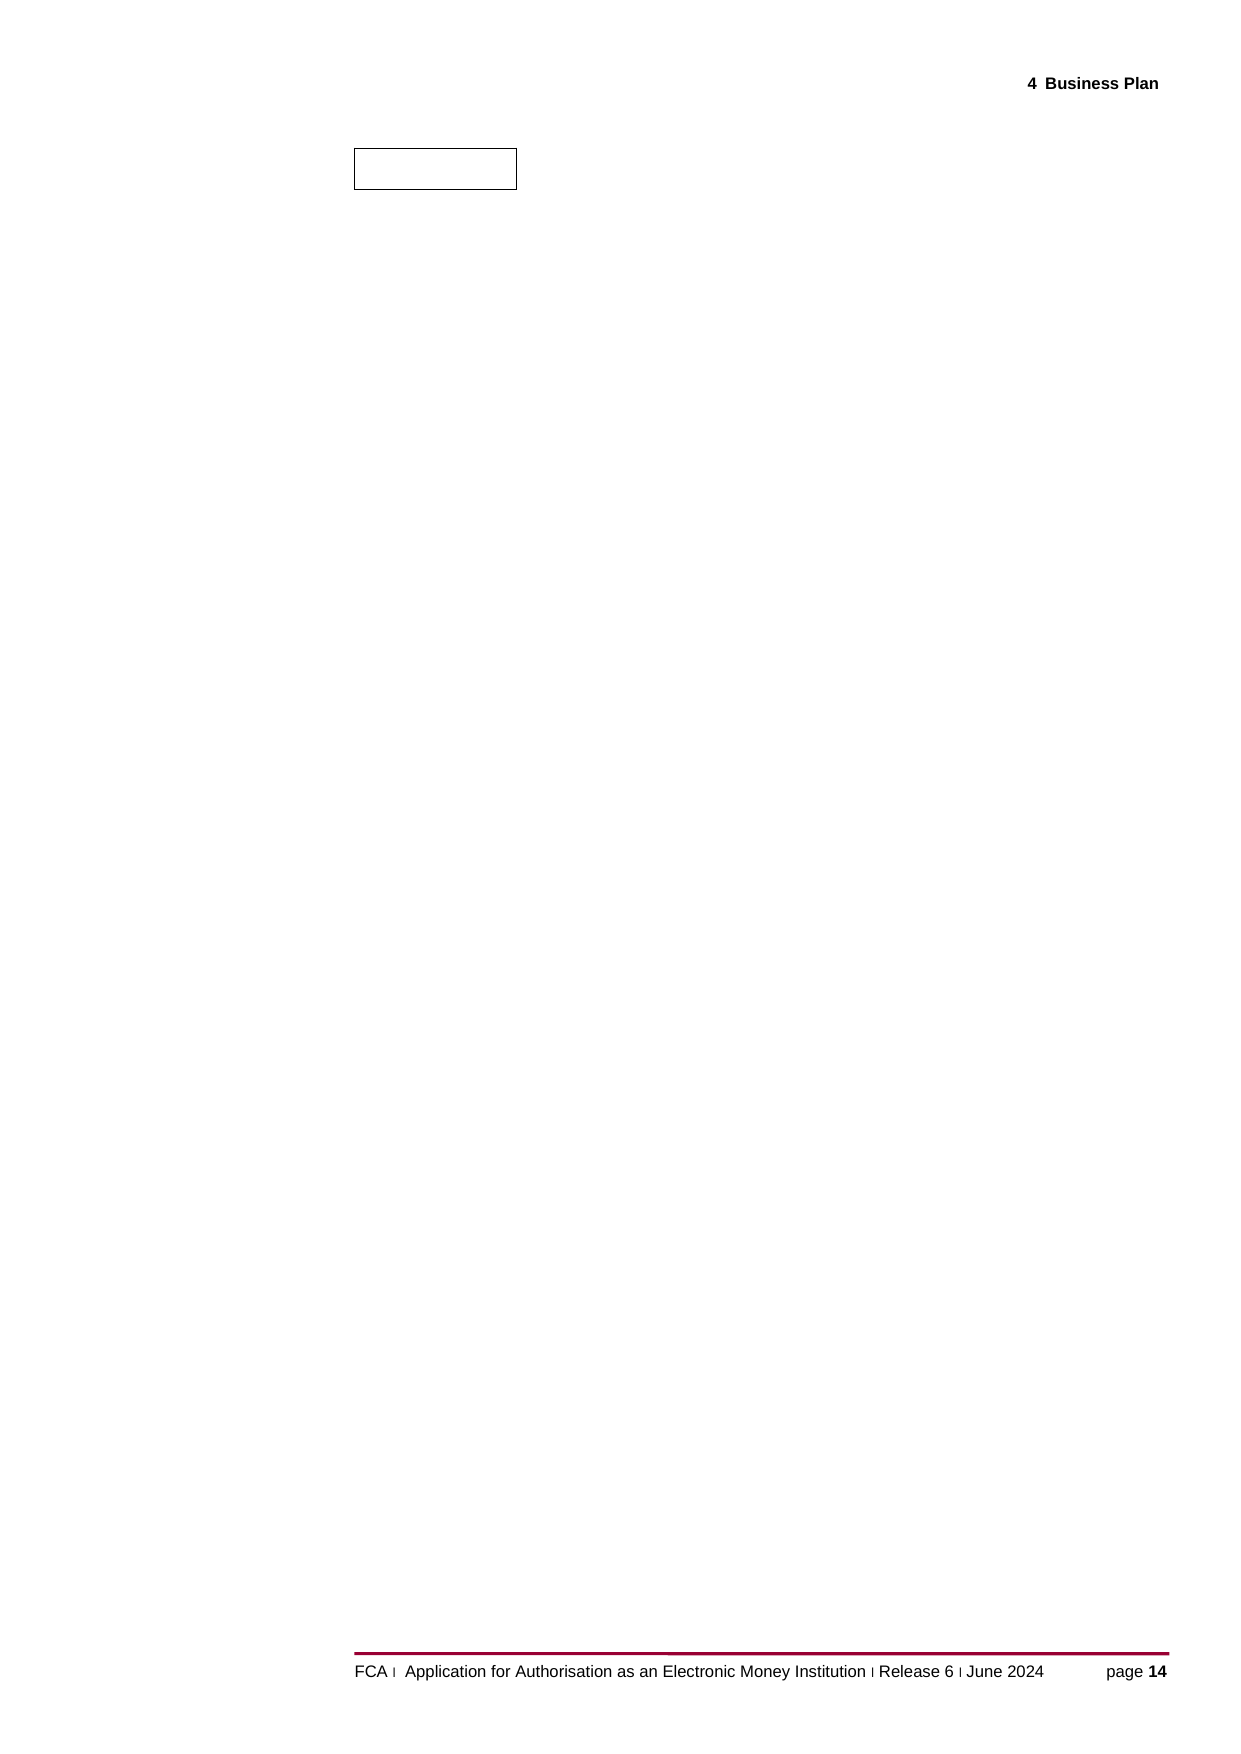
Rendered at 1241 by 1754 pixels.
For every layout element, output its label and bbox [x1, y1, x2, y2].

table_header [355, 149, 516, 189]
